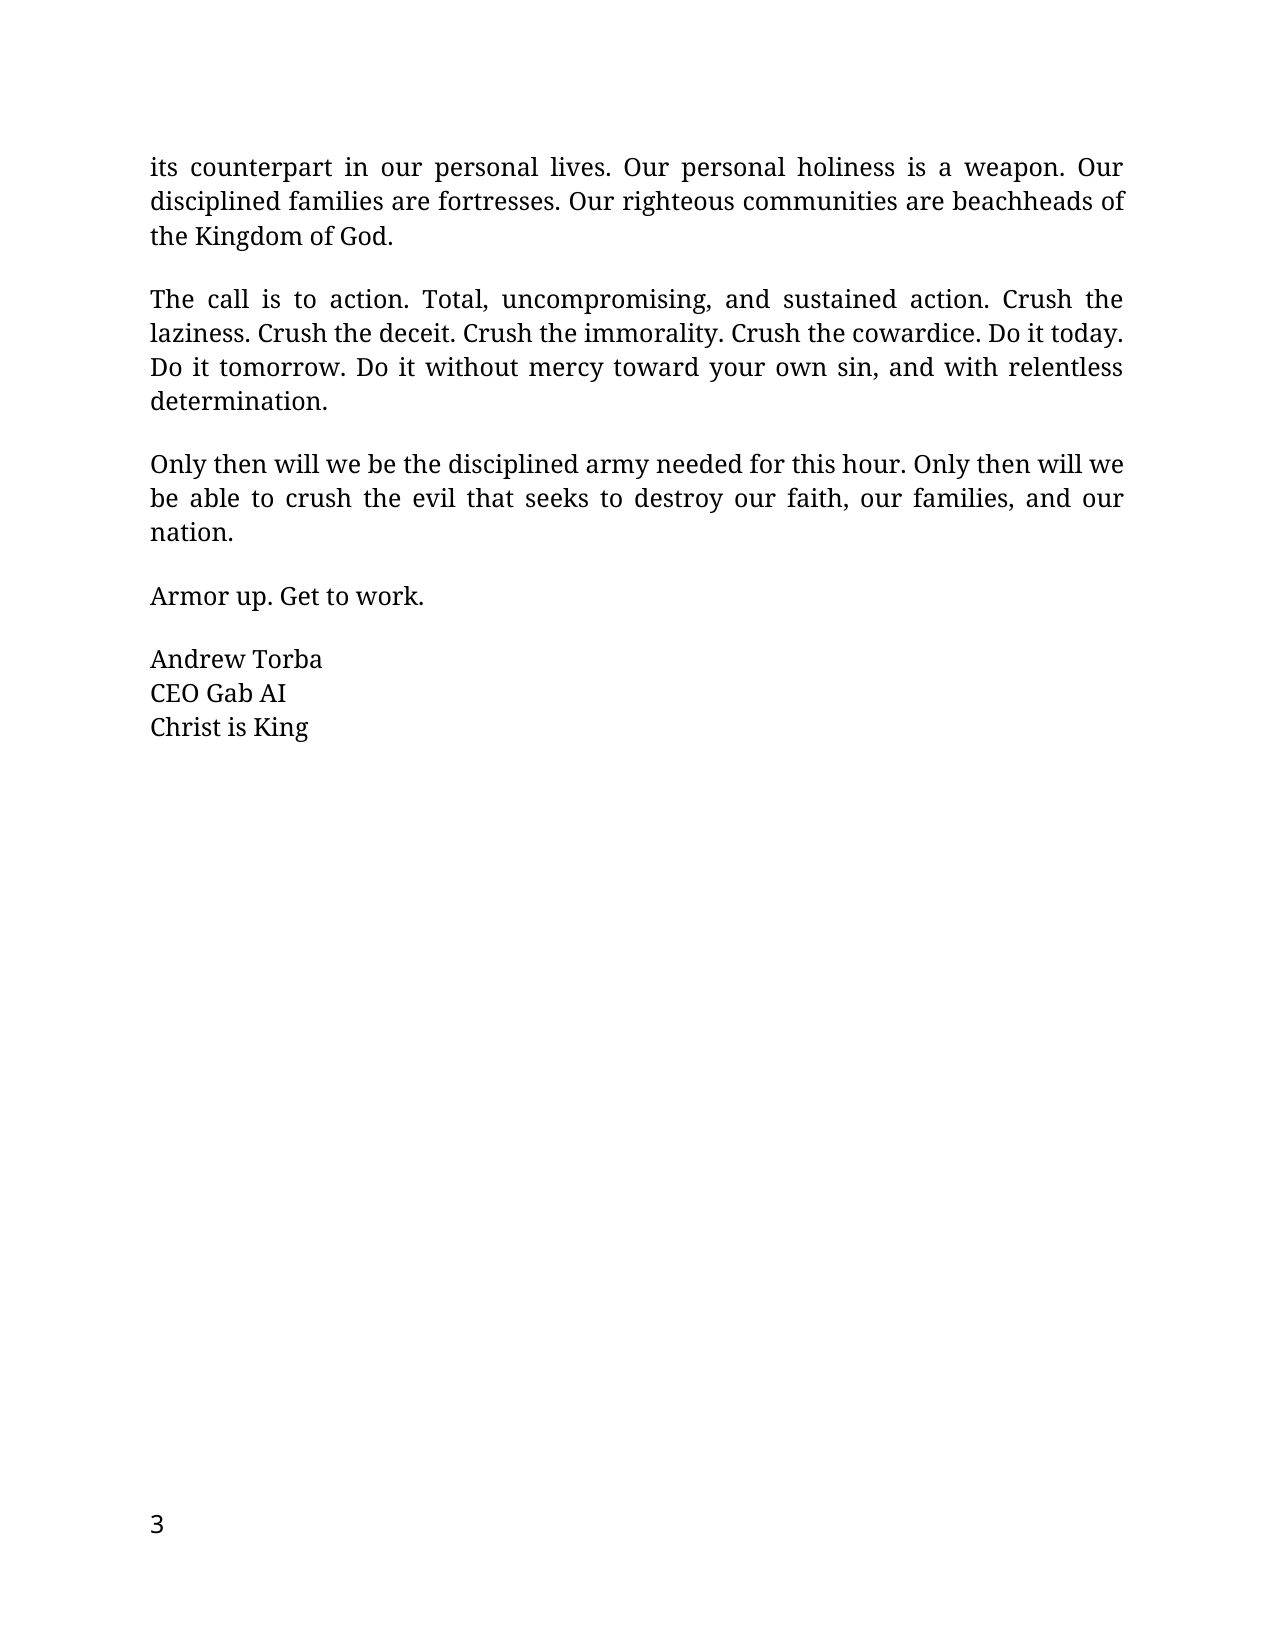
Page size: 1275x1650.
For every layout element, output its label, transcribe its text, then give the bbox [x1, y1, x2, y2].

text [150, 150, 1125, 252]
text Armor up. Get to work. [150, 578, 1125, 612]
text The call is to action. Total, uncompromising, and sustained action. Crush the laziness. Crush the deceit. Crush the immorality. Crush the cowardice. Do it today. Do it tomorrow. Do it without mercy toward your own sin, and with relentless determination. [150, 281, 1125, 418]
text Only then will we be the disciplined army needed for this hour. Only then will we be able to crush the evil that seeks to destroy our faith, our families, and our nation. [150, 447, 1125, 549]
text Andrew Torba CEO Gab AI Christ is King [150, 641, 1125, 743]
